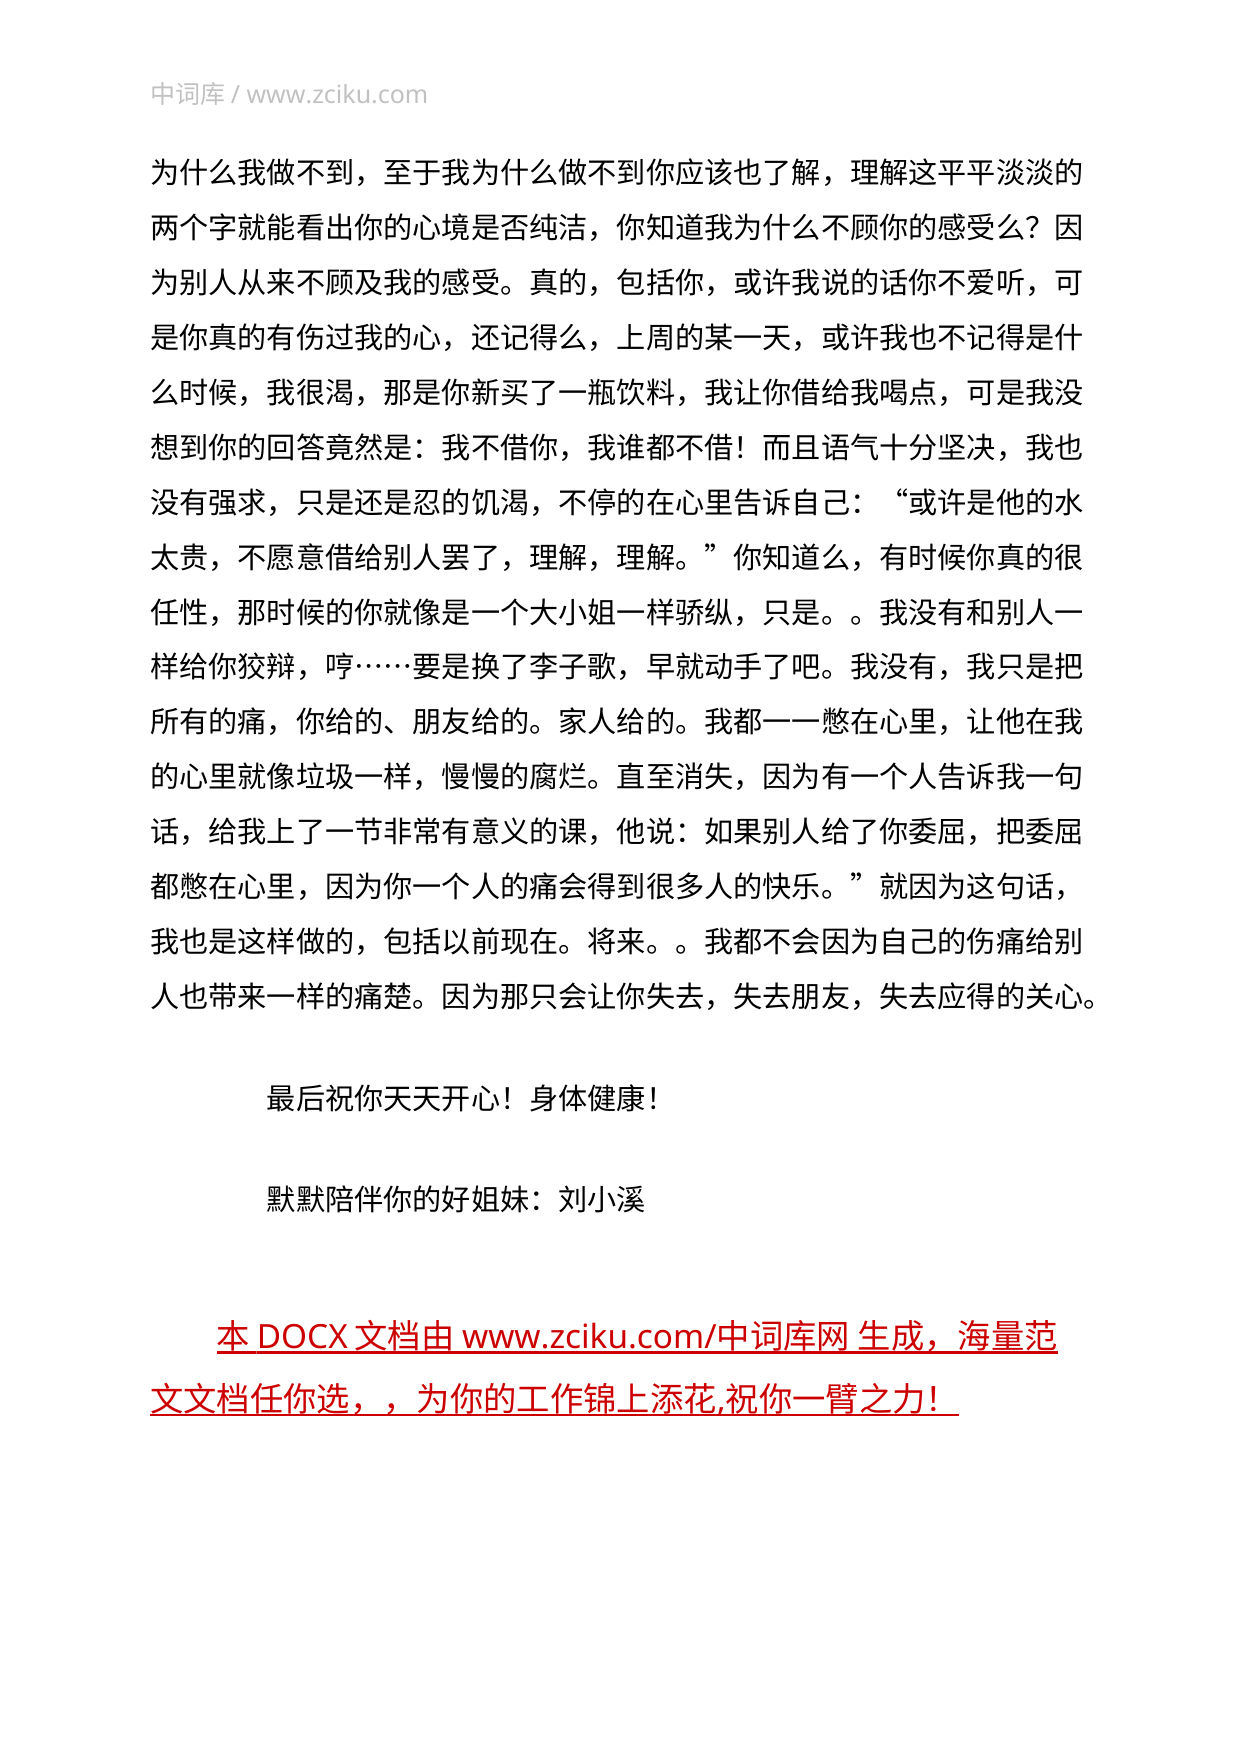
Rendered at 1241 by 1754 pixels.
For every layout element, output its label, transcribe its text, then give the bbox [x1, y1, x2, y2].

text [150, 150, 1090, 1016]
text 默默陪伴你的好姐妹：刘小溪 [150, 1177, 1090, 1219]
text 最后祝你天天开心！身体健康！ [150, 1075, 1090, 1117]
text 本DOCX文档由 www.zciku.com/中词库网 生成，海量范文文档任你选，，为你的工作锦上添花,祝你一臂之力！ [150, 1310, 1090, 1421]
